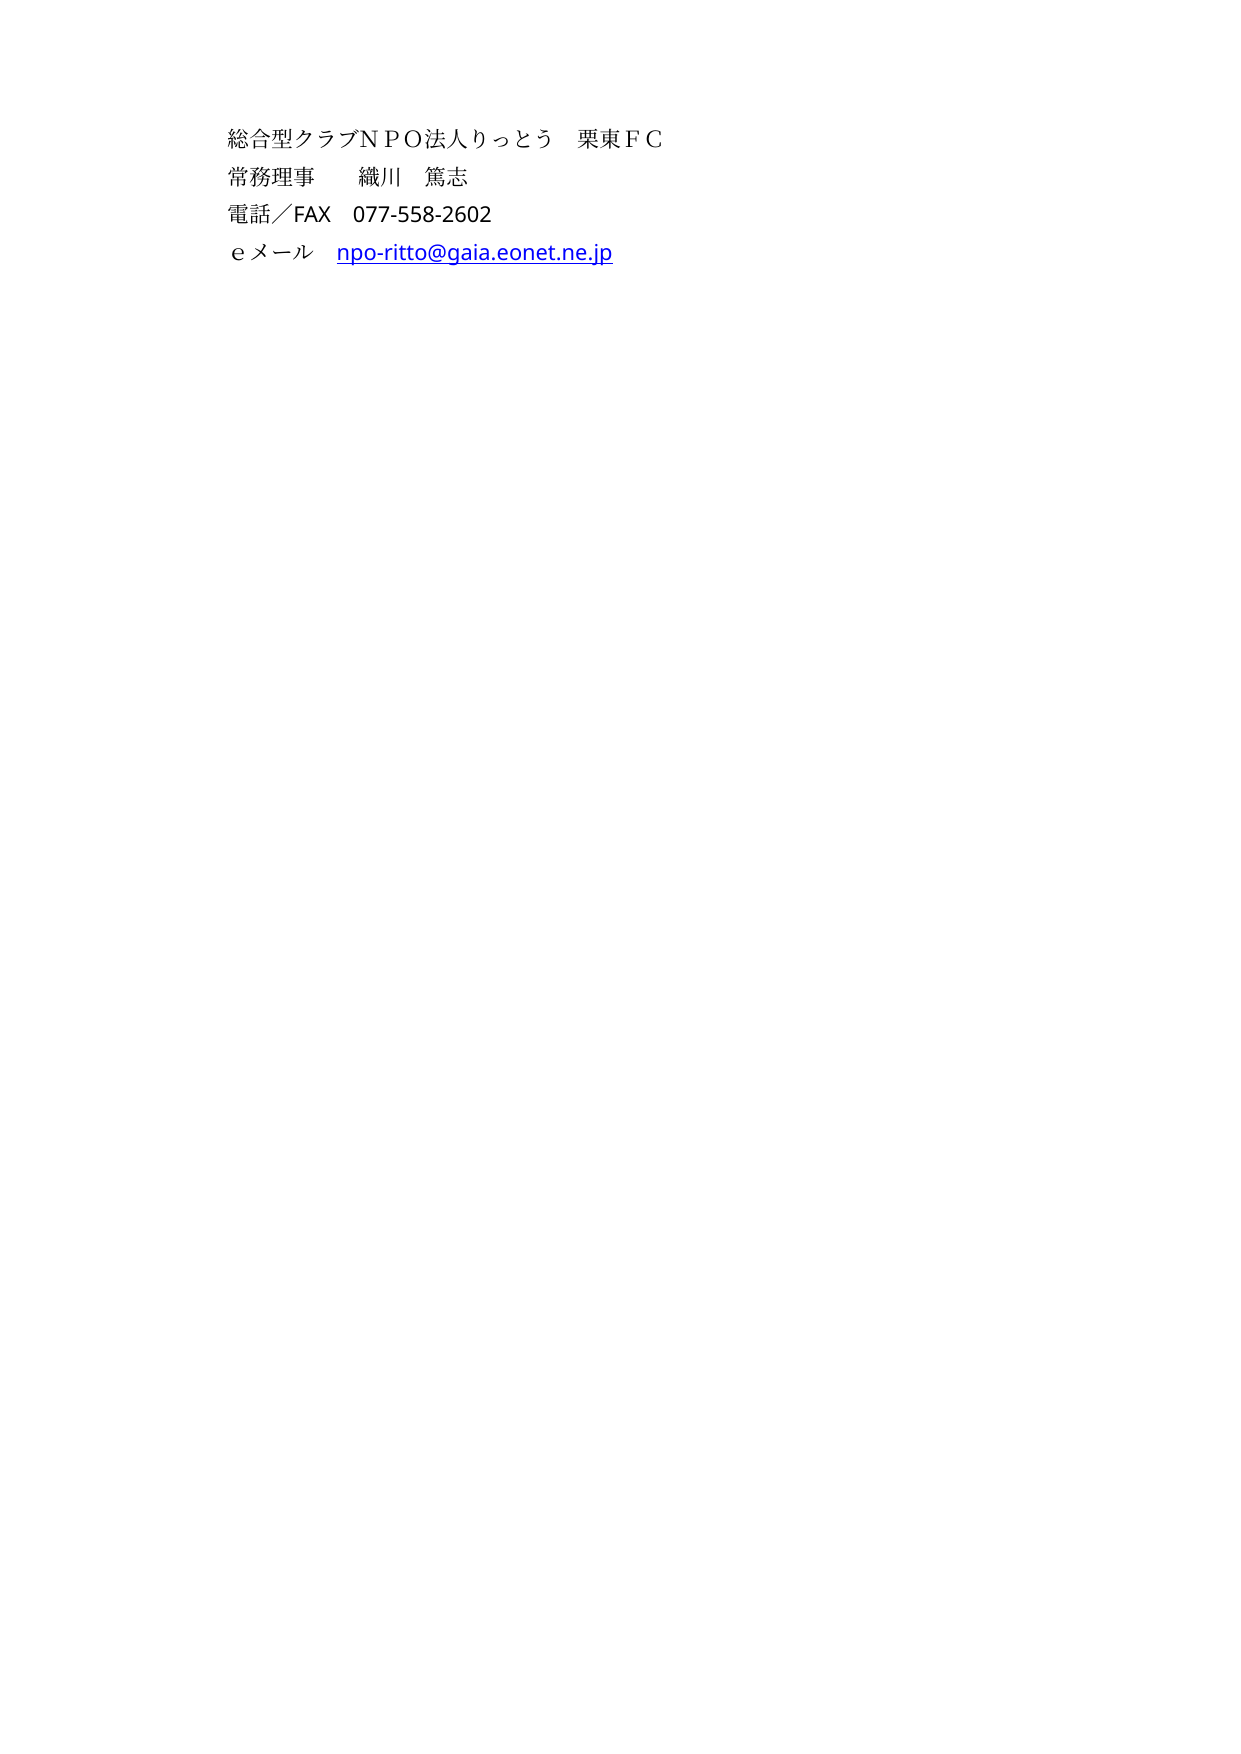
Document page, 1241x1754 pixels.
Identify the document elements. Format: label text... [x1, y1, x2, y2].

text 電話／FAX 077-558-2602 [118, 194, 1122, 232]
text ｅメール npo-ritto@gaia.eonet.ne.jp [206, 232, 1122, 270]
text 常務理事 篤志 [118, 157, 1122, 194]
text 総合型クラブＮＰＯ法人りっとう 栗東ＦＣ [118, 119, 1122, 157]
